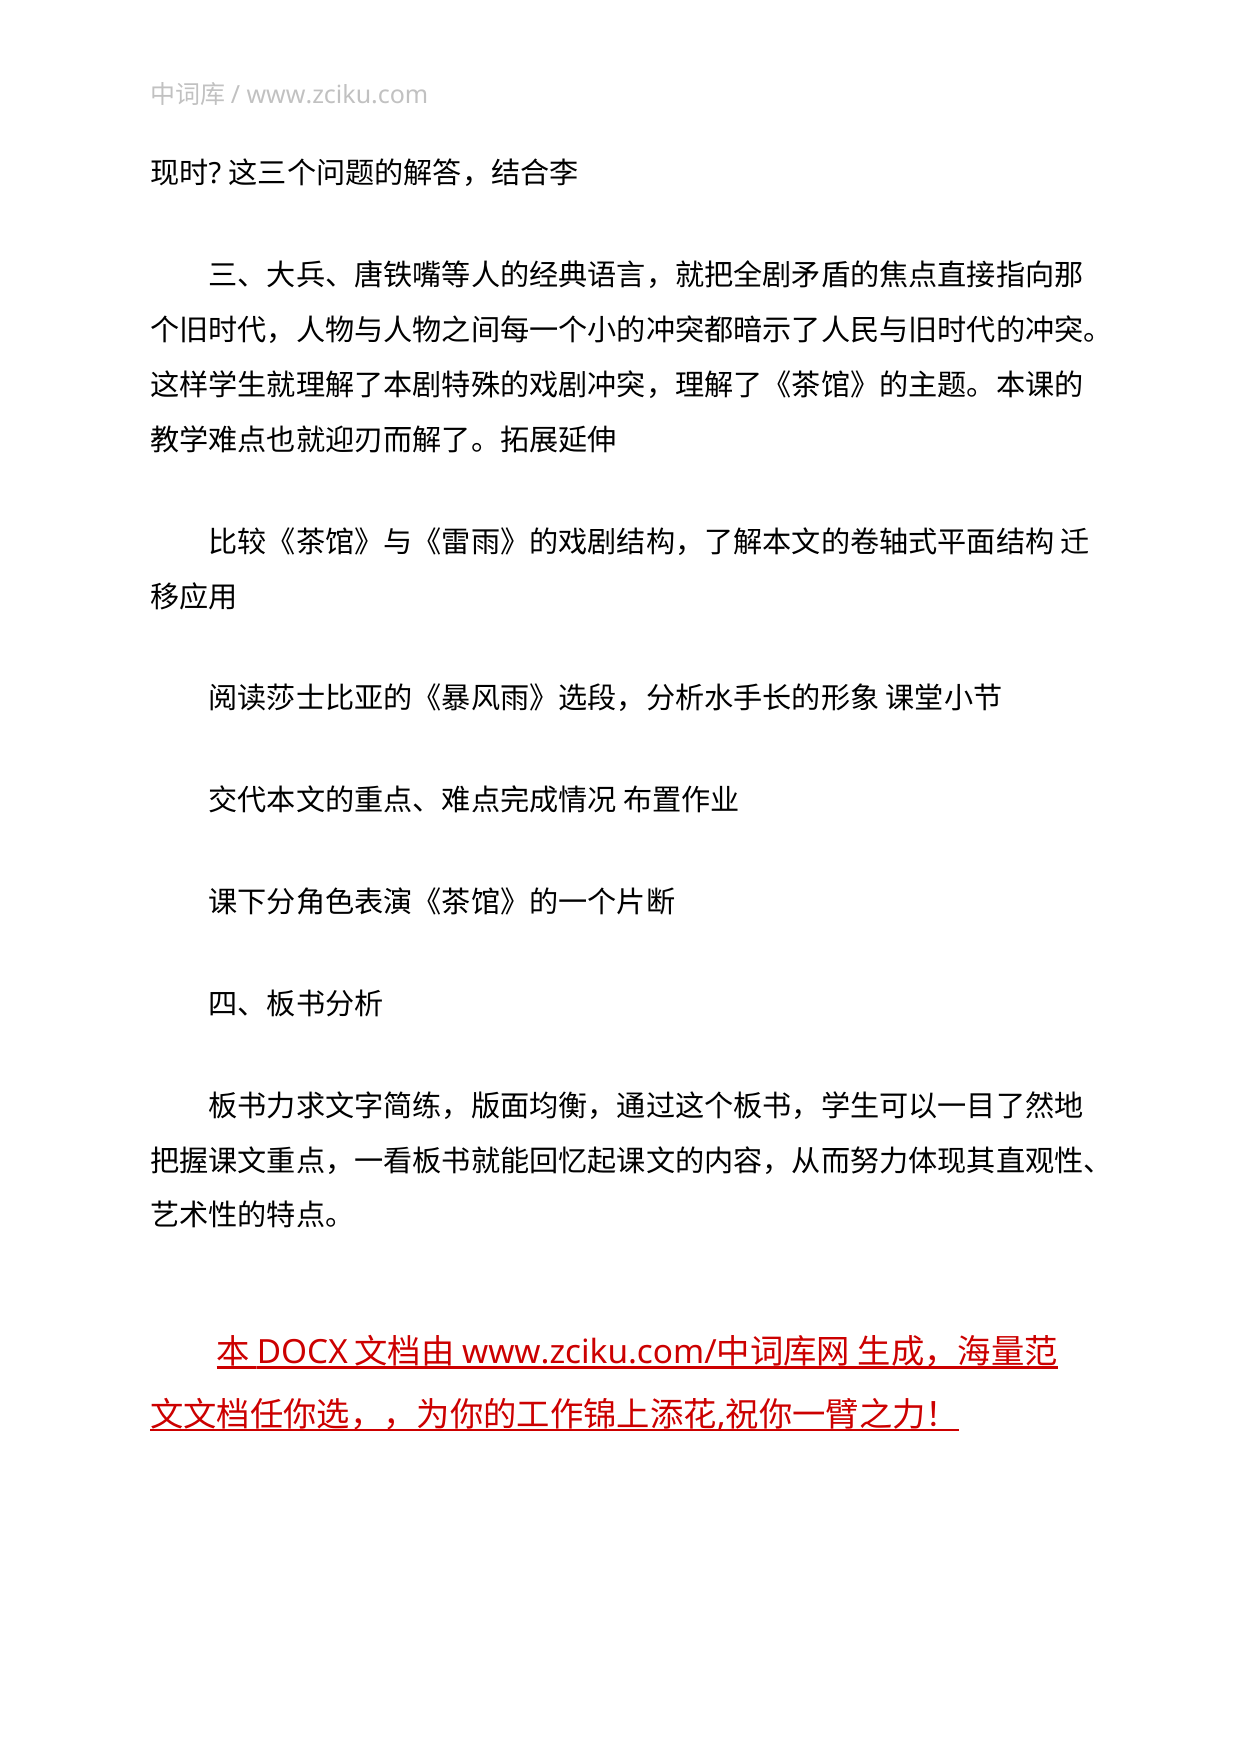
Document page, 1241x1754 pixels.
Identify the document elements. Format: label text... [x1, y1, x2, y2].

text 板书力求文字简练，版面均衡，通过这个板书，学生可以一目了然地把握课文重点，一看板书就能回忆起课文的内容，从而努力体现其直观性、艺术性的特点。 [150, 1082, 1090, 1234]
text 四、板书分析 [150, 980, 1090, 1023]
text 三、大兵、唐铁嘴等人的经典语言，就把全剧矛盾的焦点直接指向那个旧时代，人物与人物之间每一个小的冲突都暗示了人民与旧时代的冲突。这样学生就理解了本剧特殊的戏剧冲突，理解了《茶馆》的主题。本课的教学难点也就迎刃而解了。拓展延伸 [150, 252, 1090, 459]
text 比较《茶馆》与《雷雨》的戏剧结构，了解本文的卷轴式平面结构 迁移应用 [150, 518, 1090, 616]
text 本DOCX文档由 www.zciku.com/中词库网 生成，海量范文文档任你选，，为你的工作锦上添花,祝你一臂之力！ [150, 1325, 1090, 1436]
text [150, 150, 1090, 192]
text 交代本文的重点、难点完成情况 布置作业 [150, 777, 1090, 819]
text 课下分角色表演《茶馆》的一个片断 [150, 879, 1090, 921]
text 阅读莎士比亚的《暴风雨》选段，分析水手长的形象 课堂小节 [150, 675, 1090, 717]
